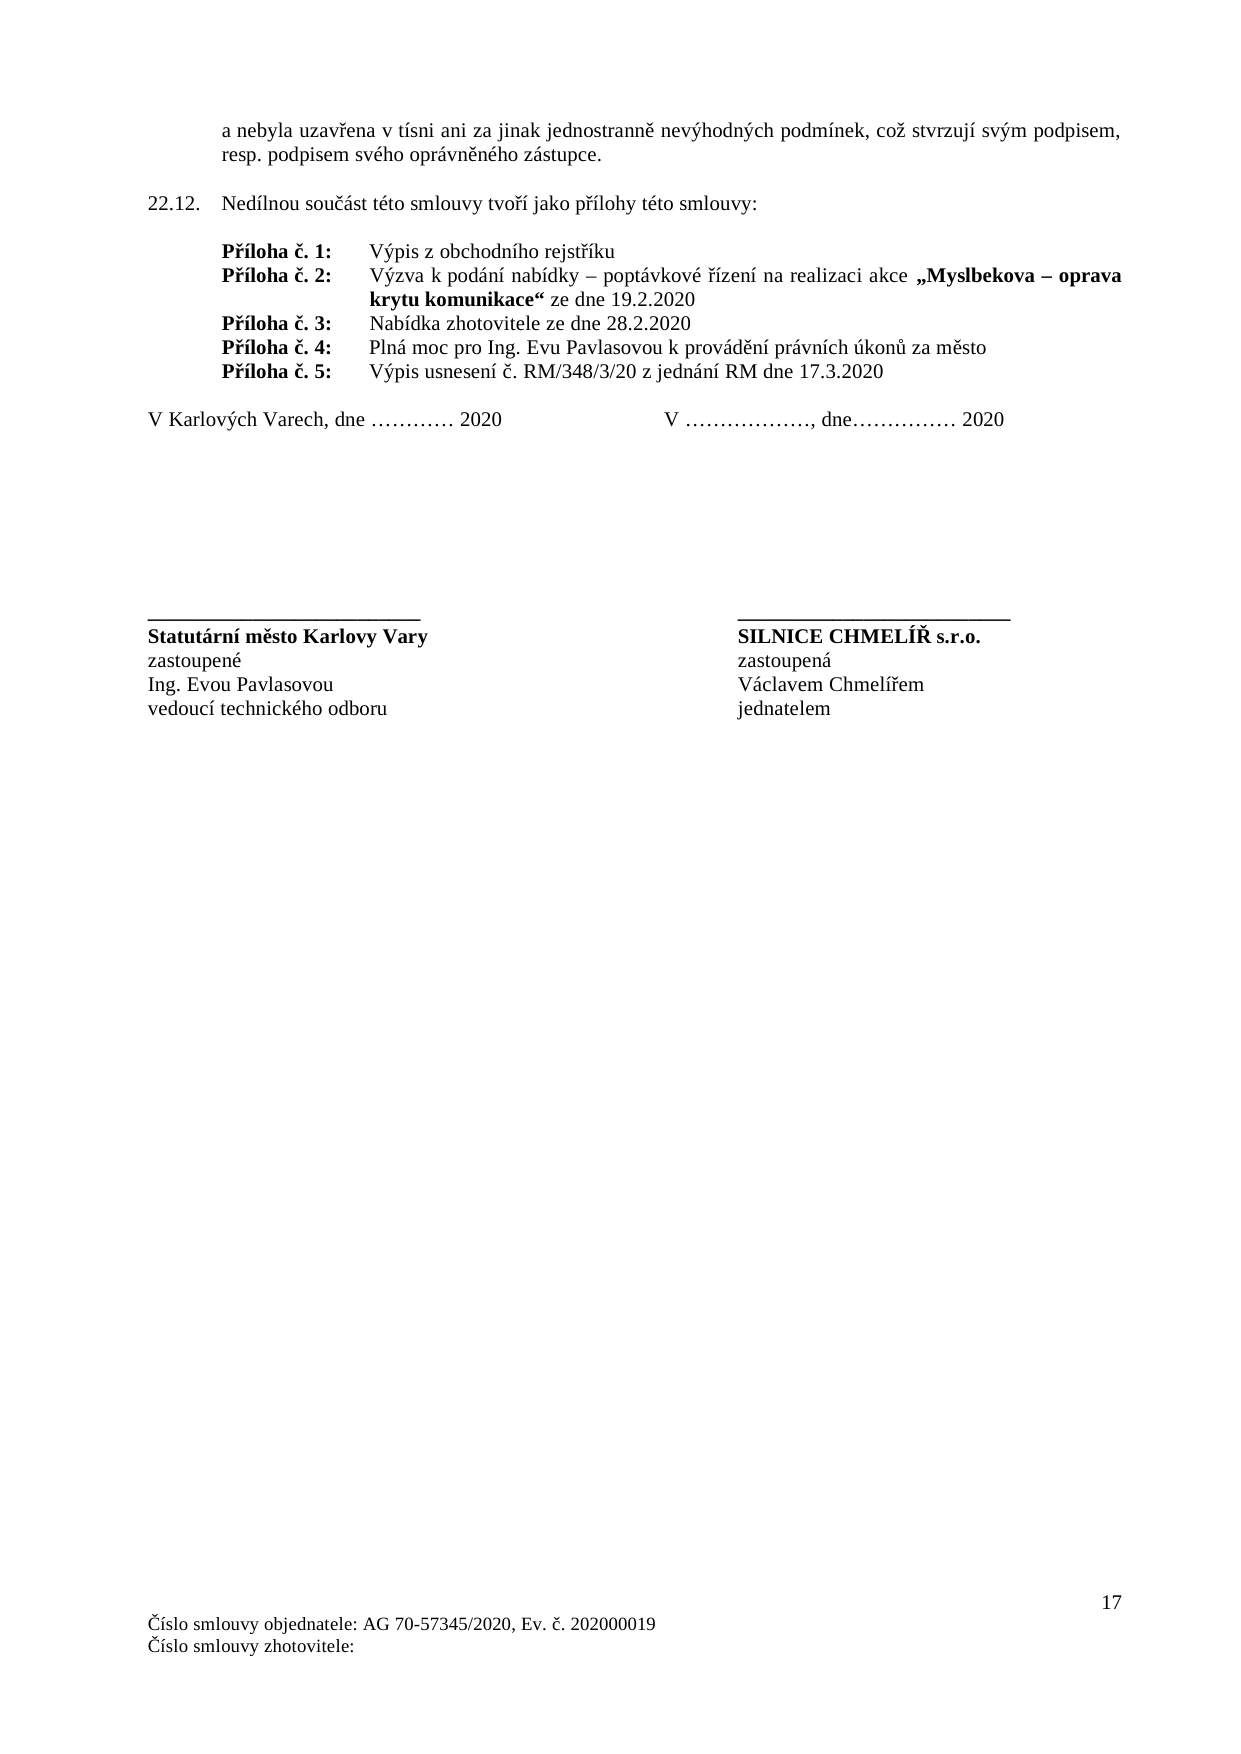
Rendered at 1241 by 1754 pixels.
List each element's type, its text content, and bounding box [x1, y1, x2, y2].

text Příloha č. 1: Výpis z obchodního rejstříku [222, 238, 1122, 262]
text Příloha č. 5: Výpis usnesení č. RM/348/3/20 z jednání RM dne 17.3.2020 [222, 359, 1122, 383]
text zastoupené zastoupená [148, 647, 1122, 672]
subtitle Statutární město Karlovy Vary SILNICE CHMELÍŘ s.r.o. [148, 623, 1122, 647]
text vedoucí technického odboru jednatelem [148, 696, 1122, 720]
text Příloha č. 3: Nabídka zhotovitele ze dne 28.2.2020 [222, 311, 1122, 335]
text __________________________ __________________________ [148, 599, 1122, 623]
text 22.12. Nedílnou součást této smlouvy tvoří jako přílohy této smlouvy: [148, 190, 1122, 214]
text Příloha č. 2: Výzva k podání nabídky – poptávkové řízení na realizaci akce „Myslbekova – oprava krytu komunikace“ ze dne 19.2.2020 [222, 262, 1122, 311]
text Ing. Evou Pavlasovou Václavem Chmelířem [148, 672, 1122, 696]
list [148, 118, 1122, 166]
text V Karlových Varech, dne ………… 2020 V ………………, dne…………… 2020 [148, 407, 1122, 431]
text Příloha č. 4: Plná moc pro Ing. Evu Pavlasovou k provádění právních úkonů za město [222, 335, 1122, 359]
